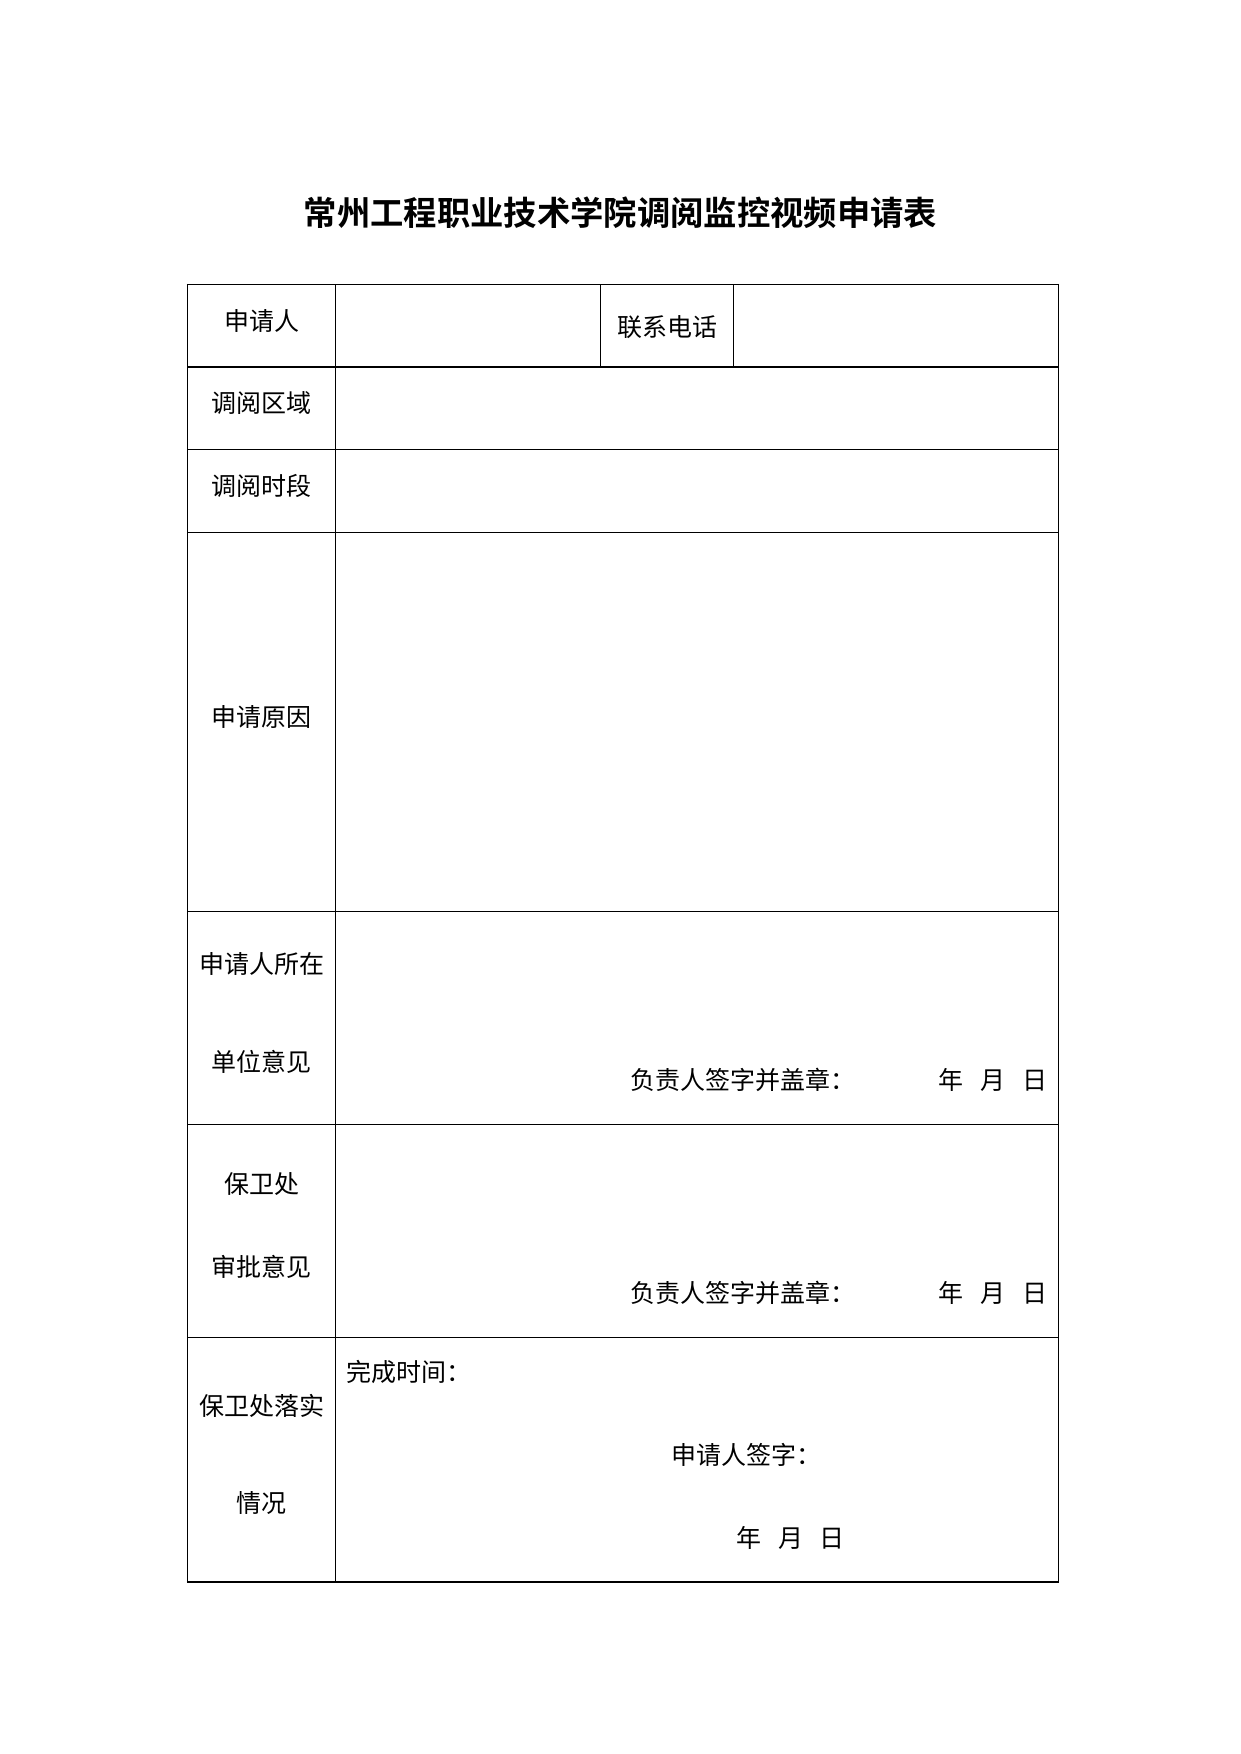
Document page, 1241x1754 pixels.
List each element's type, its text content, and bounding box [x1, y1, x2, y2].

table_cell 负责人签字并盖章： 年 月 日 [336, 912, 1058, 1124]
table_cell 调阅时段 [188, 450, 335, 532]
table_header [734, 285, 1058, 366]
table_cell [336, 368, 1058, 449]
table_header 申请人 [188, 285, 335, 366]
table_header [336, 285, 600, 366]
table_cell 完成时间： 申请人签字： 年 月 日 [336, 1338, 1058, 1581]
text 常州工程职业技术学院调阅监控视频申请表 [187, 178, 1053, 243]
table_cell 保卫处 审批意见 [188, 1125, 335, 1337]
table_cell [336, 533, 1058, 911]
table_header 联系电话 [601, 285, 733, 366]
table_cell [336, 450, 1058, 532]
table_cell 负责人签字并盖章： 年 月 日 [336, 1125, 1058, 1337]
table_cell 保卫处落实情况 [188, 1338, 335, 1581]
table_cell 调阅区域 [188, 368, 335, 449]
table_cell 申请原因 [188, 533, 335, 911]
table_cell 申请人所在单位意见 [188, 912, 335, 1124]
